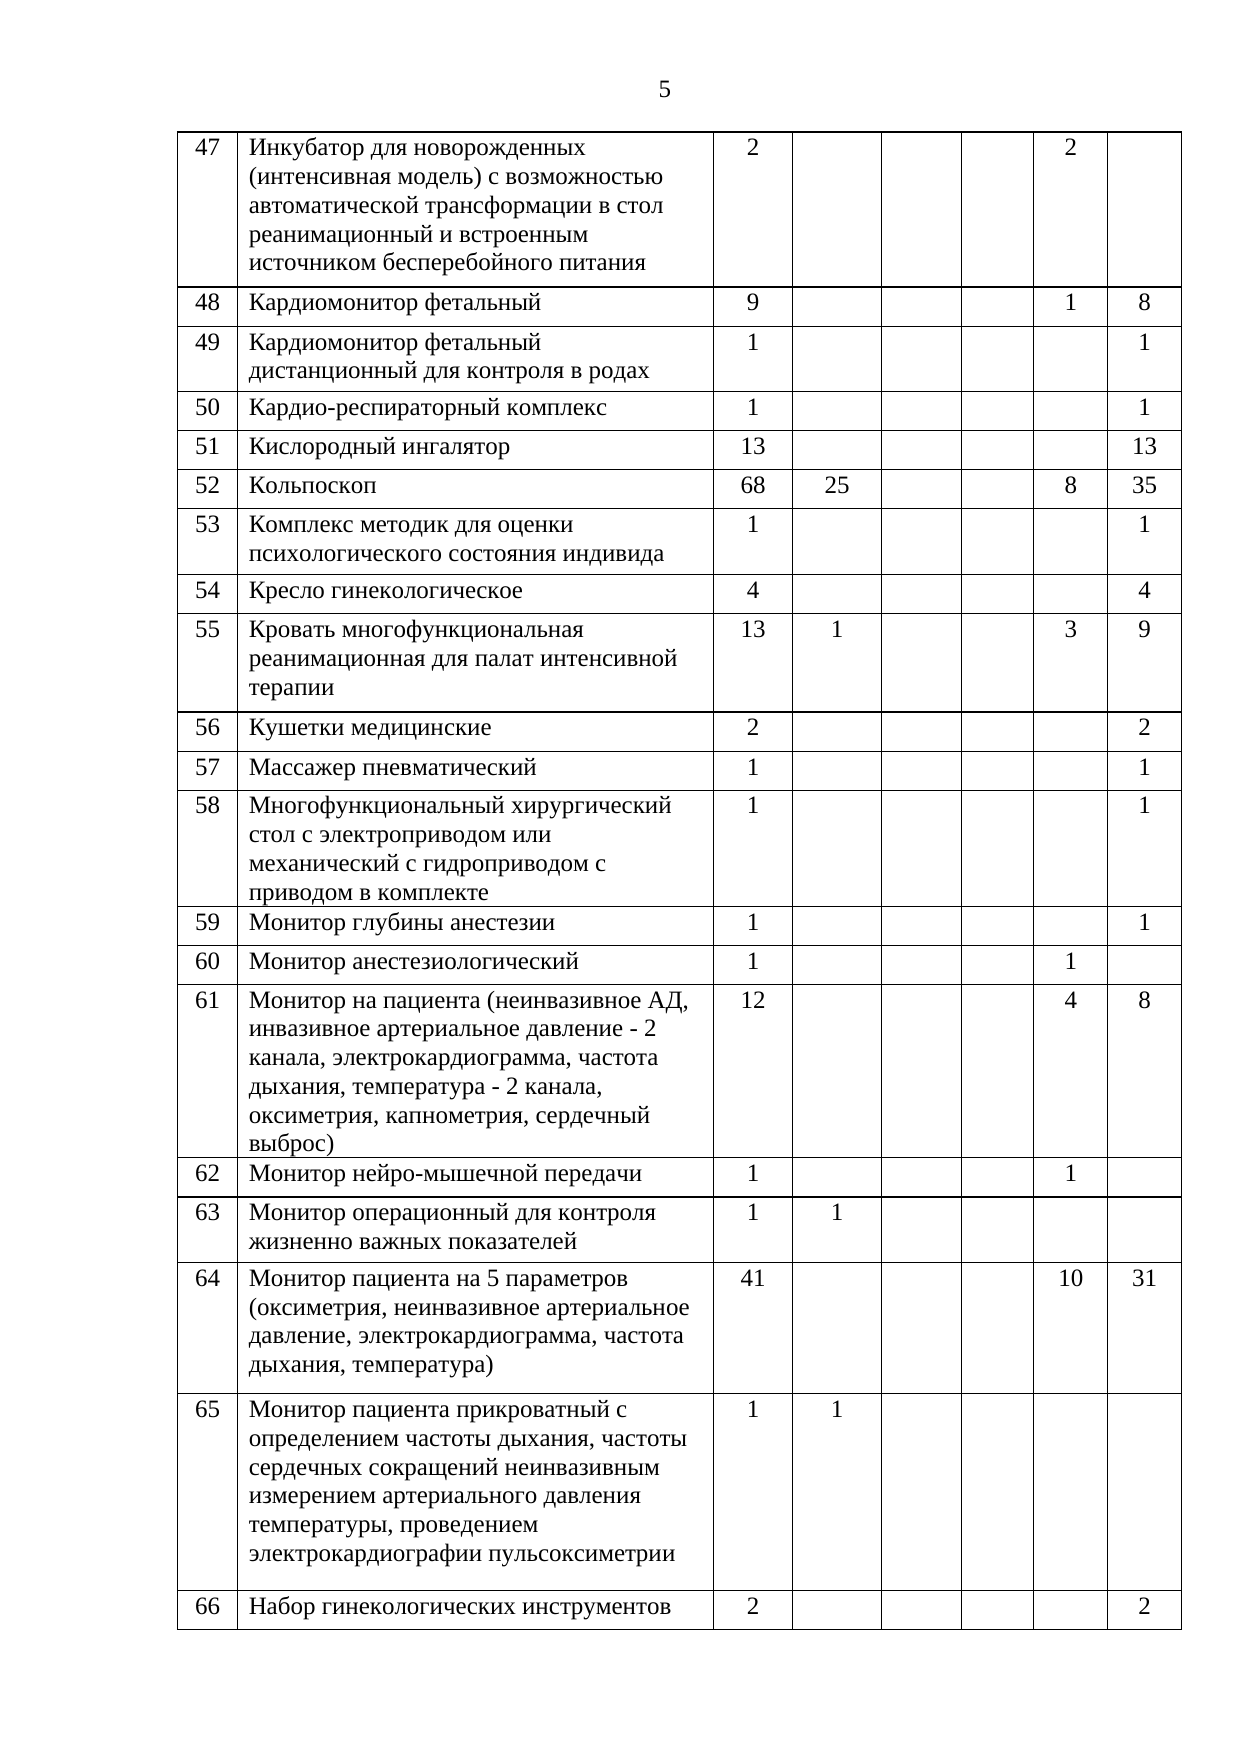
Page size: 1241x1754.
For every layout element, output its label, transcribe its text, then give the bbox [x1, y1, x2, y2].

table_cell [1108, 133, 1181, 286]
table_cell [1034, 907, 1107, 945]
table_cell [882, 288, 961, 326]
table_cell [882, 575, 961, 613]
table_cell 1 [1108, 509, 1181, 574]
table_cell Монитор операционный для контроля жизненно важных показателей [238, 1198, 713, 1262]
table_cell [793, 752, 881, 789]
table_cell 2 [714, 1591, 792, 1629]
table_cell [1034, 575, 1107, 613]
table_cell [793, 946, 881, 984]
table_cell Набор гинекологических инструментов [238, 1591, 713, 1629]
table_cell 8 [1108, 985, 1181, 1157]
table_cell 1 [1034, 946, 1107, 984]
table_cell 9 [714, 288, 792, 326]
table_cell [1034, 791, 1107, 906]
table_cell 1 [714, 509, 792, 574]
table_cell [962, 509, 1033, 574]
table_cell [882, 985, 961, 1157]
table_cell 57 [178, 752, 237, 789]
table_cell 62 [178, 1158, 237, 1196]
table_cell 25 [793, 470, 881, 508]
table_cell [793, 713, 881, 751]
table_cell [793, 509, 881, 574]
table_cell [793, 133, 881, 286]
table_cell 1 [1108, 752, 1181, 789]
table_cell 65 [178, 1394, 237, 1590]
table_cell 2 [714, 713, 792, 751]
table_cell 1 [714, 752, 792, 789]
table_cell 1 [714, 907, 792, 945]
table_cell [882, 1198, 961, 1262]
table_cell [1034, 713, 1107, 751]
table_cell [962, 1198, 1033, 1262]
table_cell [882, 509, 961, 574]
table_cell 1 [1034, 288, 1107, 326]
table_cell Монитор анестезиологический [238, 946, 713, 984]
table_cell 1 [793, 1198, 881, 1262]
table_cell [882, 431, 961, 469]
table_cell [793, 907, 881, 945]
table_cell 10 [1034, 1263, 1107, 1393]
table_cell 2 [1108, 713, 1181, 751]
table_cell 63 [178, 1198, 237, 1262]
table_cell 1 [714, 791, 792, 906]
table_cell [962, 791, 1033, 906]
table_cell 1 [1108, 392, 1181, 430]
table_cell [882, 614, 961, 711]
table_cell Кушетки медицинские [238, 713, 713, 751]
table_cell 13 [1108, 431, 1181, 469]
table_cell 1 [793, 614, 881, 711]
table_cell [962, 1591, 1033, 1629]
table_cell [962, 431, 1033, 469]
table_cell 1 [1108, 791, 1181, 906]
table_cell 1 [1108, 907, 1181, 945]
table_cell [882, 791, 961, 906]
table_cell 2 [1108, 1591, 1181, 1629]
table_cell [882, 907, 961, 945]
table_cell 8 [1108, 288, 1181, 326]
table_cell 66 [178, 1591, 237, 1629]
table_cell [793, 327, 881, 391]
table_cell 35 [1108, 470, 1181, 508]
table_cell 2 [1034, 133, 1107, 286]
table_cell [1034, 431, 1107, 469]
table_cell [1034, 1198, 1107, 1262]
table_cell [1034, 1394, 1107, 1590]
table_cell Кардио-респираторный комплекс [238, 392, 713, 430]
table_cell Кислородный ингалятор [238, 431, 713, 469]
table_cell 2 [714, 133, 792, 286]
table_cell [882, 1394, 961, 1590]
table_cell Монитор пациента прикроватный с определением частоты дыхания, частоты сердечных сокращений неинвазивным измерением артериального давления температуры, проведением электрокардиографии пульсоксиметрии [238, 1394, 713, 1590]
table_cell 61 [178, 985, 237, 1157]
table_cell [962, 133, 1033, 286]
table_cell [962, 327, 1033, 391]
table_cell [962, 1394, 1033, 1590]
table_cell Инкубатор для новорожденных (интенсивная модель) с возможностью автоматической трансформации в стол реанимационный и встроенным источником бесперебойного питания [238, 133, 713, 286]
table_cell [882, 752, 961, 789]
table_cell [1108, 1198, 1181, 1262]
table_cell [1108, 946, 1181, 984]
table_cell 41 [714, 1263, 792, 1393]
table_cell 55 [178, 614, 237, 711]
table_cell [962, 614, 1033, 711]
table_cell 3 [1034, 614, 1107, 711]
table_cell [962, 575, 1033, 613]
table_cell [882, 1591, 961, 1629]
table_cell 1 [714, 946, 792, 984]
table_cell 9 [1108, 614, 1181, 711]
table_cell [962, 392, 1033, 430]
table_cell Монитор нейро-мышечной передачи [238, 1158, 713, 1196]
table_cell 13 [714, 614, 792, 711]
table_cell Комплекс методик для оценки психологического состояния индивида [238, 509, 713, 574]
table_cell 1 [1034, 1158, 1107, 1196]
table_cell Кольпоскоп [238, 470, 713, 508]
table_cell 1 [714, 1158, 792, 1196]
table_cell 1 [714, 392, 792, 430]
table_cell [882, 1263, 961, 1393]
table_cell 31 [1108, 1263, 1181, 1393]
table_cell [793, 1591, 881, 1629]
table_cell 1 [714, 327, 792, 391]
table_cell 8 [1034, 470, 1107, 508]
table_cell [962, 470, 1033, 508]
table_cell [793, 1158, 881, 1196]
table_cell [793, 791, 881, 906]
table_cell 1 [793, 1394, 881, 1590]
table_cell Массажер пневматический [238, 752, 713, 789]
table_cell [1034, 509, 1107, 574]
table_cell [962, 752, 1033, 789]
table_cell [882, 392, 961, 430]
table_cell [882, 133, 961, 286]
table_cell [793, 575, 881, 613]
table_cell 54 [178, 575, 237, 613]
table_cell 68 [714, 470, 792, 508]
table_cell 12 [714, 985, 792, 1157]
table_cell [882, 470, 961, 508]
table_cell 47 [178, 133, 237, 286]
table_cell [962, 946, 1033, 984]
table_cell [882, 946, 961, 984]
table_cell 51 [178, 431, 237, 469]
table_cell 59 [178, 907, 237, 945]
table_cell [962, 907, 1033, 945]
table_cell 4 [1108, 575, 1181, 613]
table_cell [962, 288, 1033, 326]
table_cell Кардиомонитор фетальный [238, 288, 713, 326]
table_cell 1 [1108, 327, 1181, 391]
table_cell 50 [178, 392, 237, 430]
table_cell 53 [178, 509, 237, 574]
table_cell [793, 985, 881, 1157]
table_cell 60 [178, 946, 237, 984]
table_cell [1034, 327, 1107, 391]
table_cell [793, 392, 881, 430]
table_cell [1034, 1591, 1107, 1629]
table_cell Монитор пациента на 5 параметров (оксиметрия, неинвазивное артериальное давление, электрокардиограмма, частота дыхания, температура) [238, 1263, 713, 1393]
table_cell Кровать многофункциональная реанимационная для палат интенсивной терапии [238, 614, 713, 711]
table_cell 4 [714, 575, 792, 613]
table_cell [882, 327, 961, 391]
table_cell 4 [1034, 985, 1107, 1157]
table_cell [793, 1263, 881, 1393]
table_cell 1 [714, 1394, 792, 1590]
table_cell Монитор на пациента (неинвазивное АД, инвазивное артериальное давление - 2 канала, электрокардиограмма, частота дыхания, температура - 2 канала, оксиметрия, капнометрия, сердечный выброс) [238, 985, 713, 1157]
table_cell Кардиомонитор фетальный дистанционный для контроля в родах [238, 327, 713, 391]
table_cell [793, 431, 881, 469]
table_cell [793, 288, 881, 326]
table_cell 56 [178, 713, 237, 751]
table_cell 1 [714, 1198, 792, 1262]
table_cell [962, 713, 1033, 751]
table_cell 48 [178, 288, 237, 326]
table_cell 13 [714, 431, 792, 469]
table_cell [1108, 1158, 1181, 1196]
table_cell [1108, 1394, 1181, 1590]
table_cell Многофункциональный хирургический стол с электроприводом или механический с гидроприводом с приводом в комплекте [238, 791, 713, 906]
table_cell 58 [178, 791, 237, 906]
table_cell 64 [178, 1263, 237, 1393]
table_cell [882, 713, 961, 751]
table_cell [962, 1263, 1033, 1393]
table_cell 52 [178, 470, 237, 508]
table_cell [962, 985, 1033, 1157]
table_cell 49 [178, 327, 237, 391]
table_cell [882, 1158, 961, 1196]
table_cell [962, 1158, 1033, 1196]
table_cell [1034, 752, 1107, 789]
table_cell Кресло гинекологическое [238, 575, 713, 613]
table_cell [1034, 392, 1107, 430]
table_cell Монитор глубины анестезии [238, 907, 713, 945]
